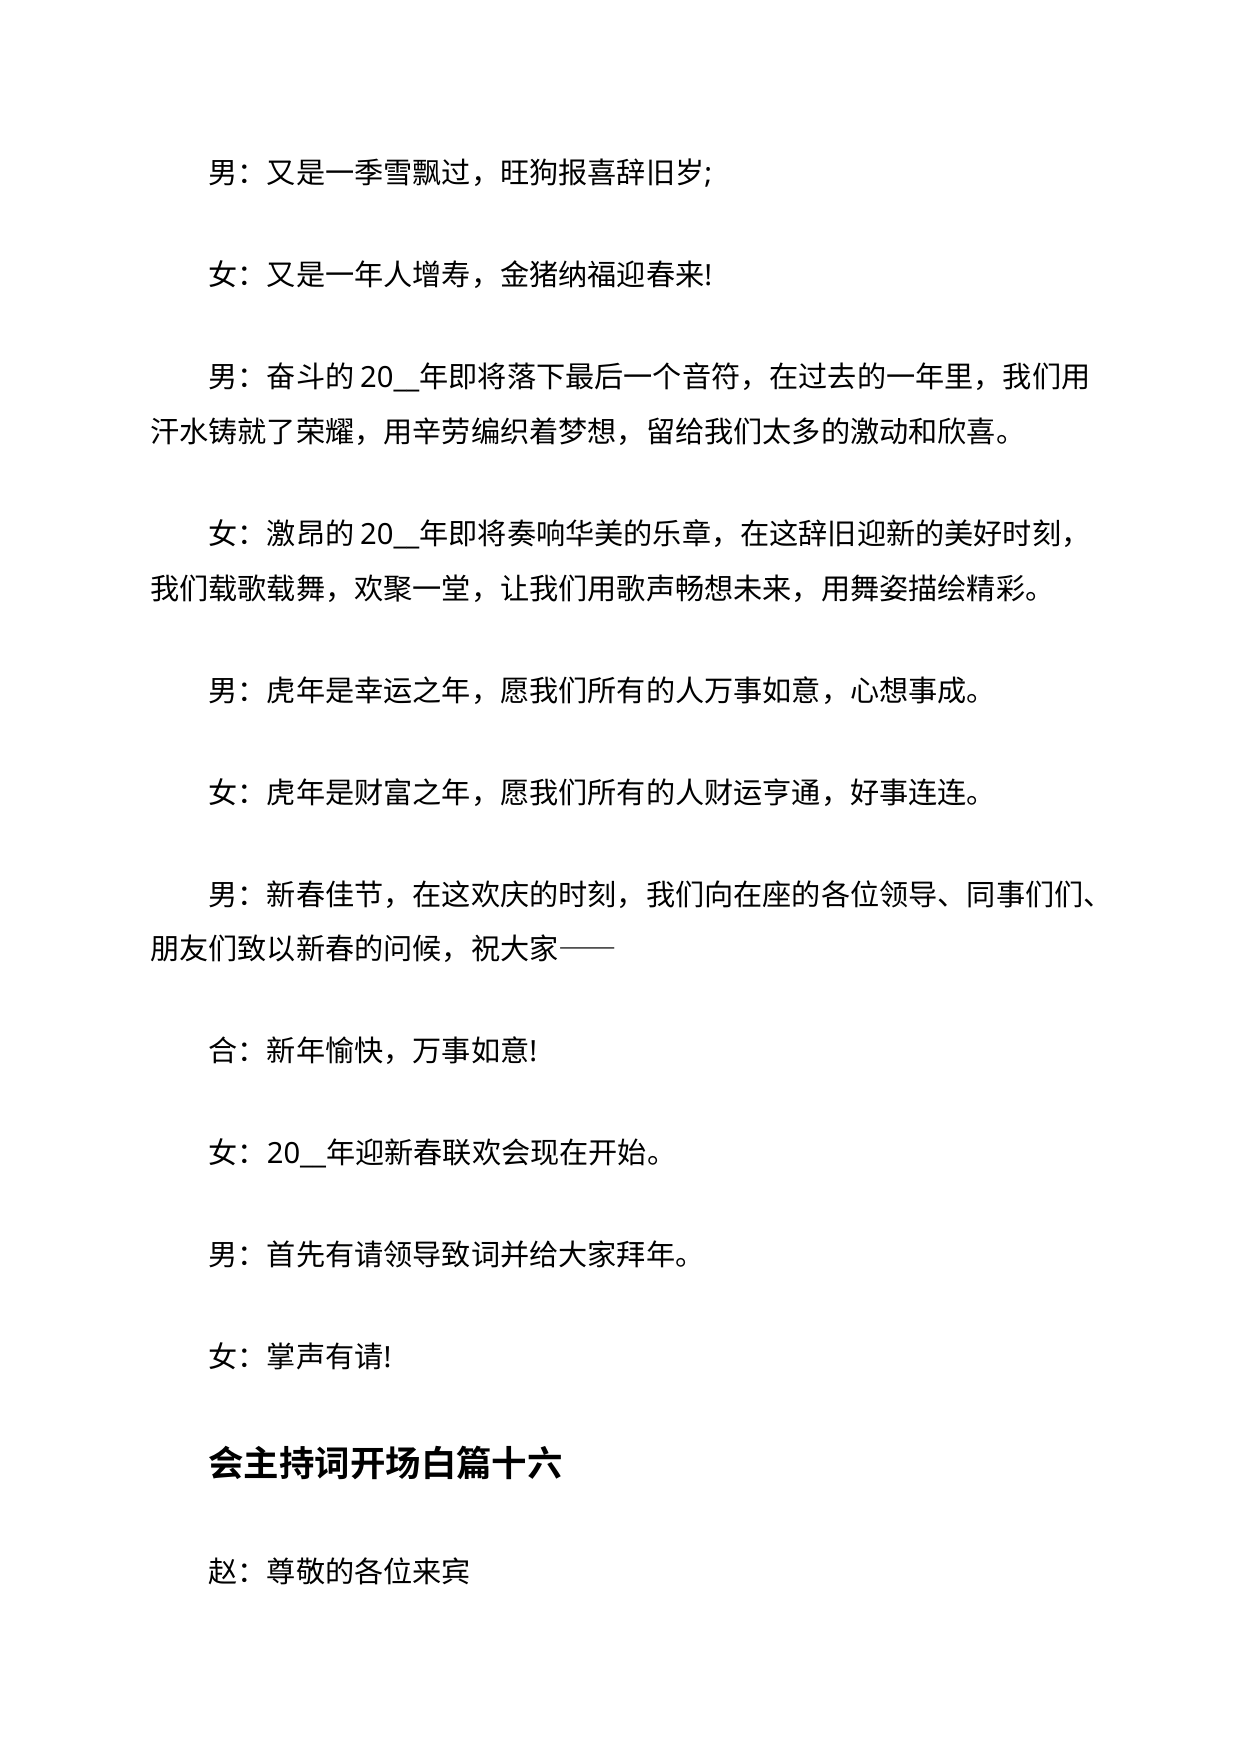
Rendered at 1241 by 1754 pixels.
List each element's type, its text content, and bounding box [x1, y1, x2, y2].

text 男：新春佳节，在这欢庆的时刻，我们向在座的各位领导、同事们们、朋友们致以新春的问候，祝大家—— [150, 871, 1090, 968]
text 女：20__年迎新春联欢会现在开始。 [150, 1130, 1090, 1172]
text 赵：尊敬的各位来宾 [150, 1549, 1090, 1591]
text 女：虎年是财富之年，愿我们所有的人财运亨通，好事连连。 [150, 769, 1090, 812]
text 女：激昂的20__年即将奏响华美的乐章，在这辞旧迎新的美好时刻，我们载歌载舞，欢聚一堂，让我们用歌声畅想未来，用舞姿描绘精彩。 [150, 511, 1090, 608]
text 男：虎年是幸运之年，愿我们所有的人万事如意，心想事成。 [150, 667, 1090, 710]
text 会主持词开场白篇十六 [150, 1435, 1090, 1487]
text 男：奋斗的20__年即将落下最后一个音符，在过去的一年里，我们用汗水铸就了荣耀，用辛劳编织着梦想，留给我们太多的激动和欣喜。 [150, 354, 1090, 451]
text 男：首先有请领导致词并给大家拜年。 [150, 1232, 1090, 1274]
text 女：又是一年人增寿，金猪纳福迎春来! [150, 252, 1090, 294]
text 男：又是一季雪飘过，旺狗报喜辞旧岁; [150, 150, 1090, 192]
text 合：新年愉快，万事如意! [150, 1028, 1090, 1070]
text 女：掌声有请! [150, 1333, 1090, 1376]
